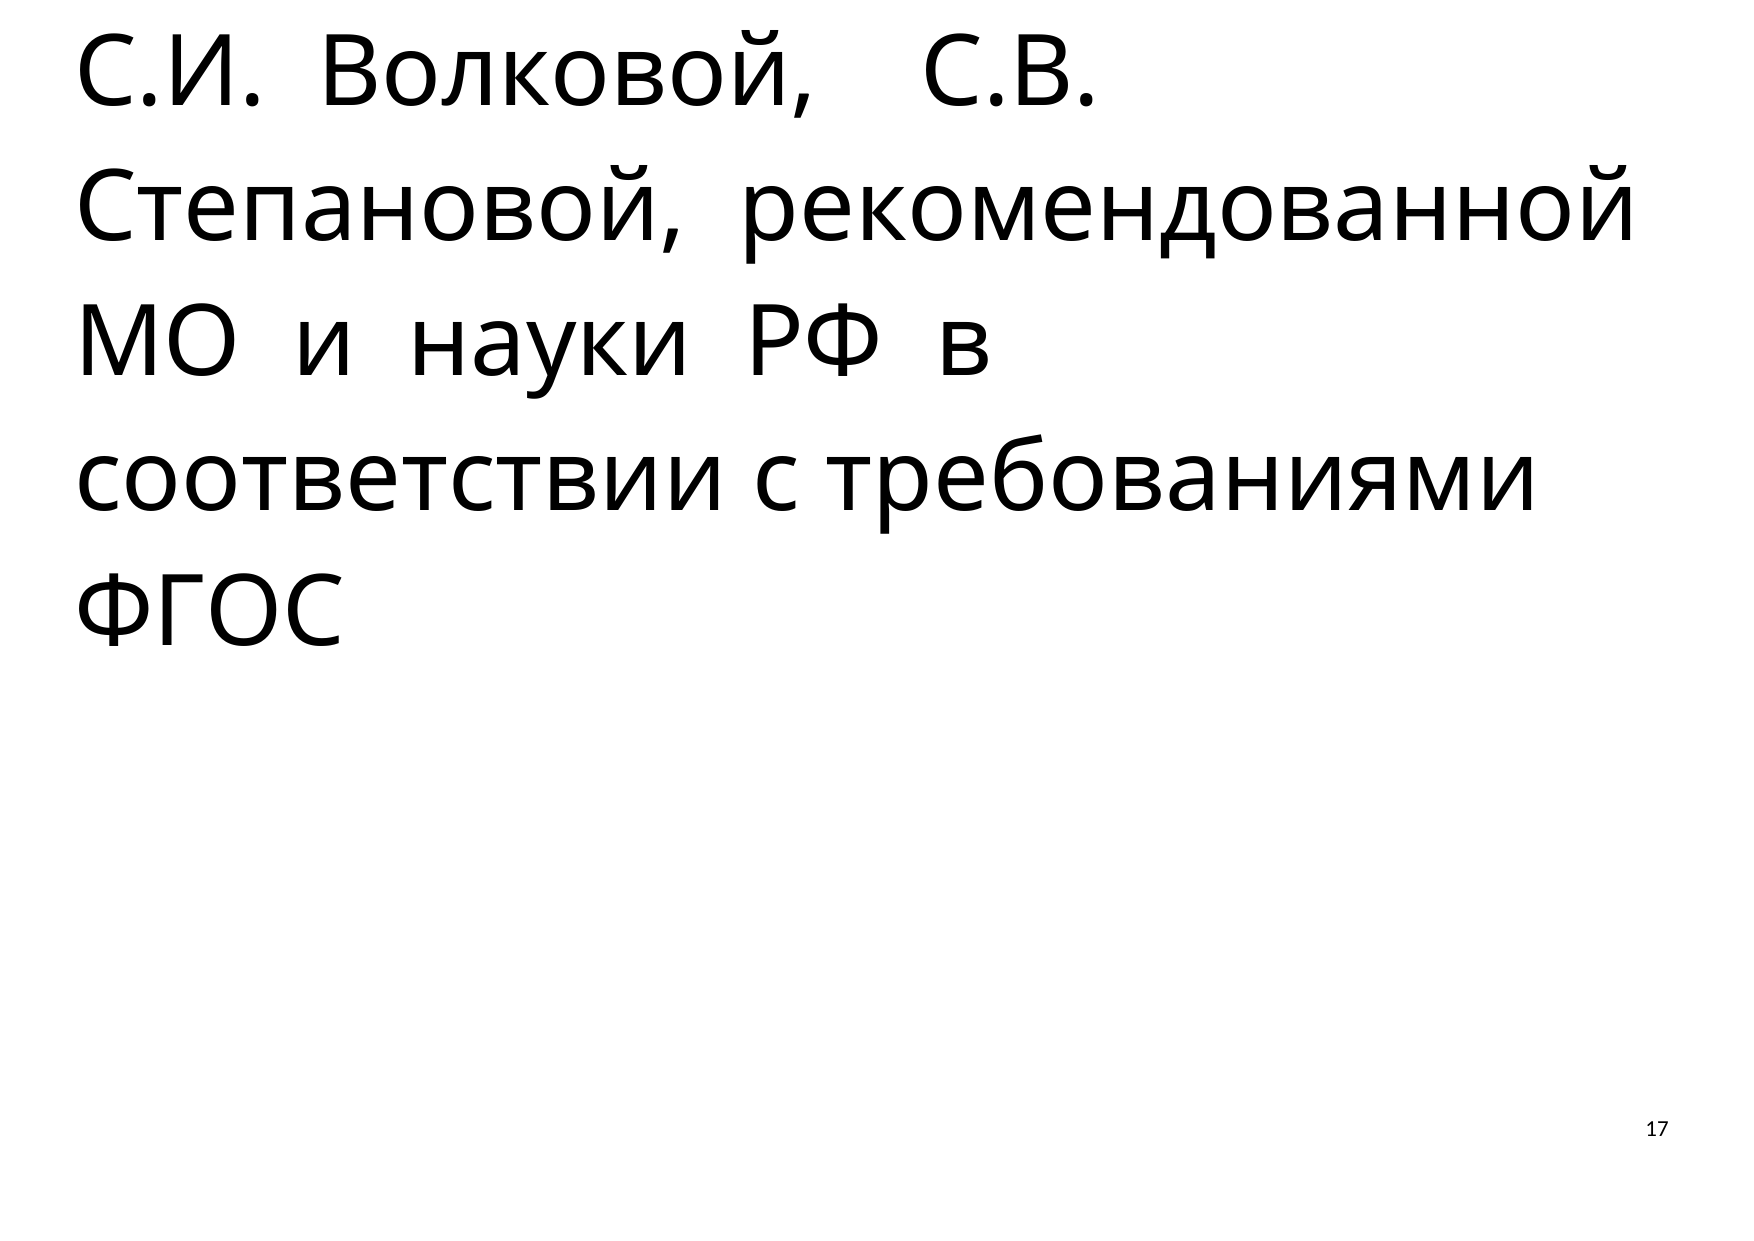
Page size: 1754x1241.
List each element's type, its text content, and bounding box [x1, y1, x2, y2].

text соответствии с требованиями ФГОС [74, 404, 1668, 674]
text С.И. Волковой, С.В. Степановой, рекомендованной МО и науки РФ в [74, 0, 1668, 404]
